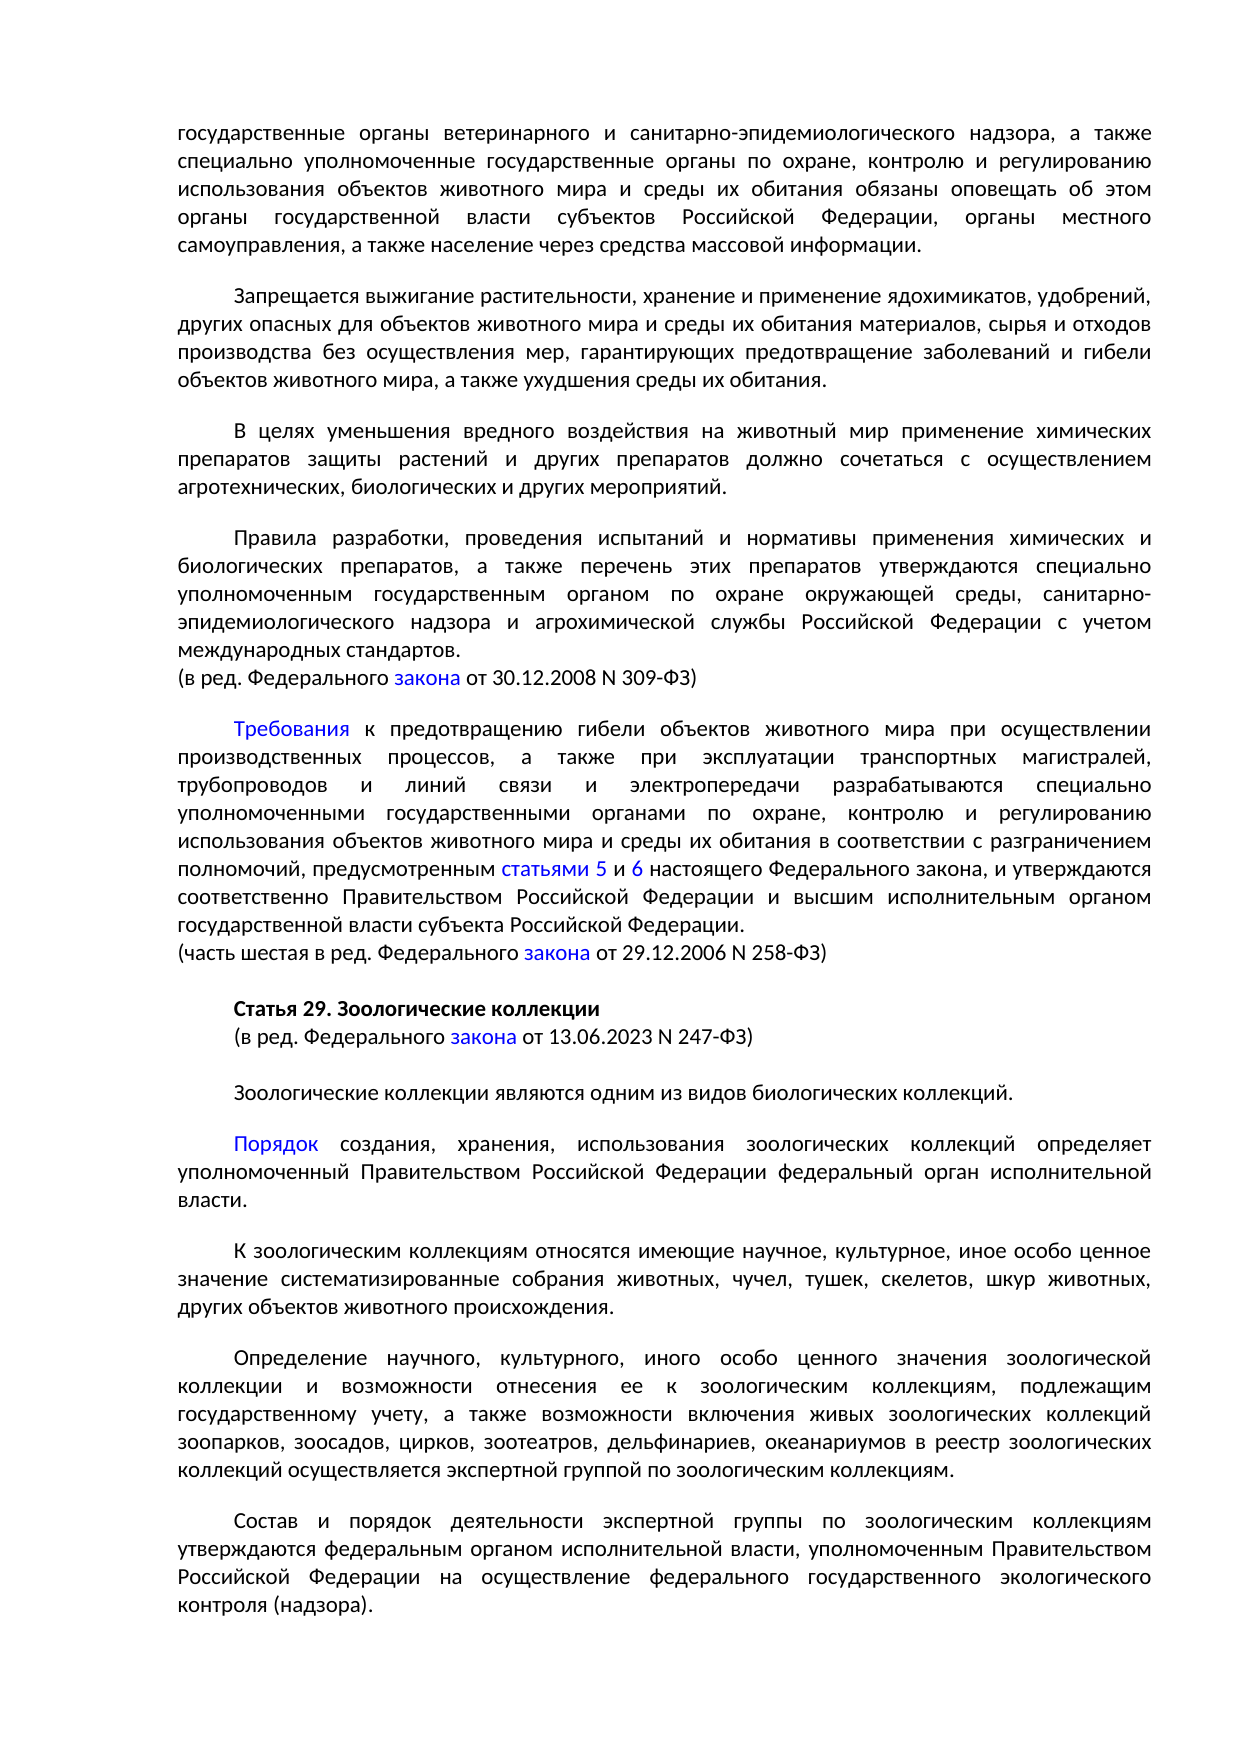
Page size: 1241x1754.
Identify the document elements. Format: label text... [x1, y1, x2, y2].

text Запрещается выжигание растительности, хранение и применение ядохимикатов, удобрений, других опасных для объектов животного мира и среды их обитания материалов, сырья и отходов производства без осуществления мер, гарантирующих предотвращение заболеваний и гибели объектов животного мира, а также ухудшения среды их обитания. [177, 281, 1152, 393]
text (в ред. Федерального закона от 13.06.2023 N 247-ФЗ) [233, 1022, 1152, 1050]
text Определение научного, культурного, иного особо ценного значения зоологической коллекции и возможности отнесения ее к зоологическим коллекциям, подлежащим государственному учету, а также возможности включения живых зоологических коллекций зоопарков, зоосадов, цирков, зоотеатров, дельфинариев, океанариумов в реестр зоологических коллекций осуществляется экспертной группой по зоологическим коллекциям. [177, 1343, 1152, 1483]
text (в ред. Федерального закона от 30.12.2008 N 309-ФЗ) [177, 663, 1152, 691]
text Состав и порядок деятельности экспертной группы по зоологическим коллекциям утверждаются федеральным органом исполнительной власти, уполномоченным Правительством Российской Федерации на осуществление федерального государственного экологического контроля (надзора). [177, 1506, 1152, 1618]
text (часть шестая в ред. Федерального закона от 29.12.2006 N 258-ФЗ) [177, 938, 1152, 966]
text Порядок создания, хранения, использования зоологических коллекций определяет уполномоченный Правительством Российской Федерации федеральный орган исполнительной власти. [177, 1129, 1152, 1213]
text К зоологическим коллекциям относятся имеющие научное, культурное, иное особо ценное значение систематизированные собрания животных, чучел, тушек, скелетов, шкур животных, других объектов животного происхождения. [177, 1236, 1152, 1320]
text Зоологические коллекции являются одним из видов биологических коллекций. [177, 1078, 1152, 1106]
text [177, 118, 1152, 258]
title Статья 29. Зоологические коллекции [177, 994, 1152, 1022]
text Требования к предотвращению гибели объектов животного мира при осуществлении производственных процессов, а также при эксплуатации транспортных магистралей, трубопроводов и линий связи и электропередачи разрабатываются специально уполномоченными государственными органами по охране, контролю и регулированию использования объектов животного мира и среды их обитания в соответствии с разграничением полномочий, предусмотренным статьями 5 и 6 настоящего Федерального закона, и утверждаются соответственно Правительством Российской Федерации и высшим исполнительным органом государственной власти субъекта Российской Федерации. [177, 714, 1152, 938]
text Правила разработки, проведения испытаний и нормативы применения химических и биологических препаратов, а также перечень этих препаратов утверждаются специально уполномоченным государственным органом по охране окружающей среды, санитарно-эпидемиологического надзора и агрохимической службы Российской Федерации с учетом международных стандартов. [177, 523, 1152, 663]
text В целях уменьшения вредного воздействия на животный мир применение химических препаратов защиты растений и других препаратов должно сочетаться с осуществлением агротехнических, биологических и других мероприятий. [177, 416, 1152, 500]
